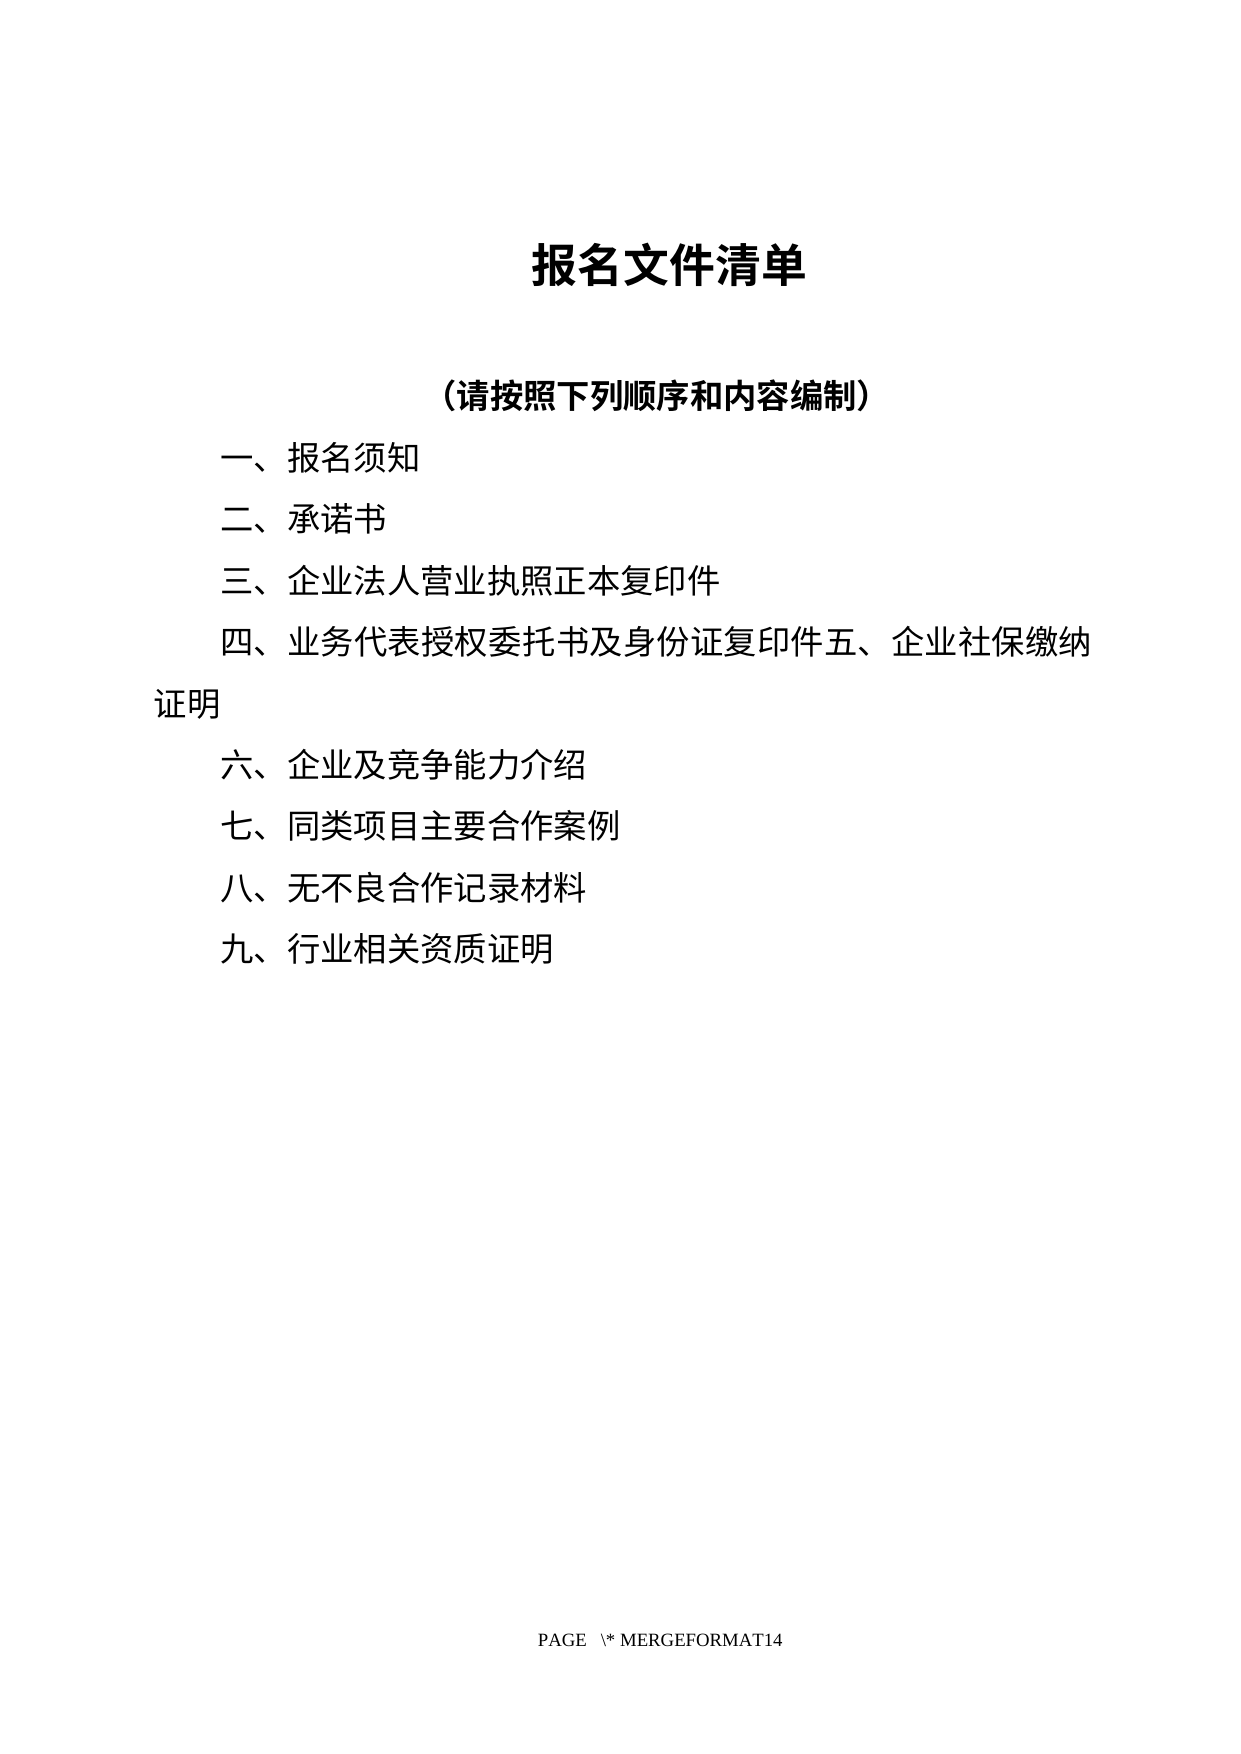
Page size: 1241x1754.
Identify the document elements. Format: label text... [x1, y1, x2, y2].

text 六、企业及竞争能力介绍 [153, 726, 1092, 787]
text 一、报名须知 [153, 418, 1092, 480]
text 九、行业相关资质证明 [153, 910, 1092, 971]
text 报名文件清单 [153, 229, 1092, 295]
text 四、业务代表授权委托书及身份证复印件五、企业社保缴纳证明 [153, 603, 1092, 726]
text 七、同类项目主要合作案例 [153, 787, 1092, 848]
text （请按照下列顺序和内容编制） [153, 357, 1092, 418]
text 二、承诺书 [153, 480, 1092, 541]
text 八、无不良合作记录材料 [153, 848, 1092, 910]
text 三、企业法人营业执照正本复印件 [153, 541, 1092, 603]
